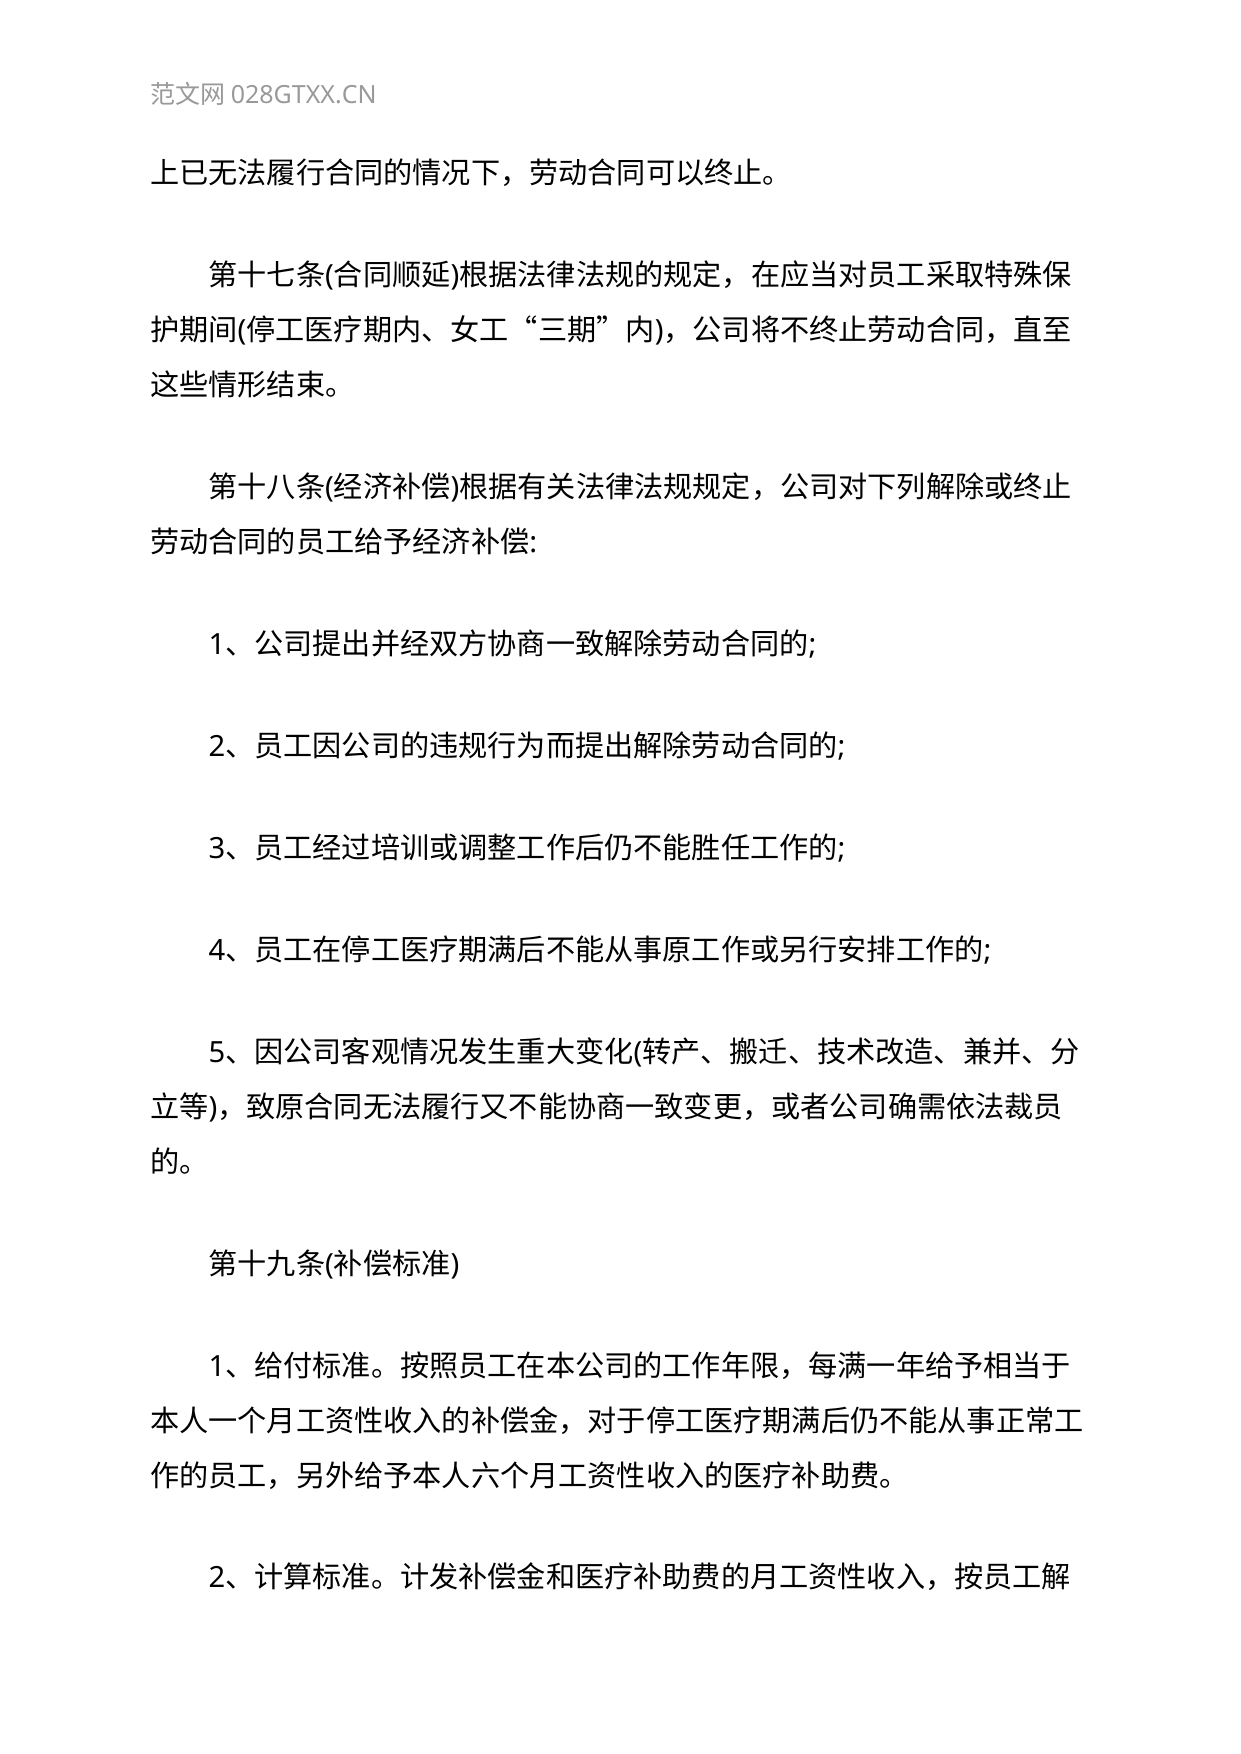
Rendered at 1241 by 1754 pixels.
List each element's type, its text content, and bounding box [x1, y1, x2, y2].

text 5、因公司客观情况发生重大变化(转产、搬迁、技术改造、兼并、分立等)，致原合同无法履行又不能协商一致变更，或者公司确需依法裁员的。 [150, 1028, 1090, 1181]
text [150, 1554, 1090, 1596]
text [150, 150, 1090, 192]
text 4、员工在停工医疗期满后不能从事原工作或另行安排工作的; [150, 926, 1090, 969]
text 3、员工经过培训或调整工作后仍不能胜任工作的; [150, 824, 1090, 867]
text 2、员工因公司的违规行为而提出解除劳动合同的; [150, 722, 1090, 765]
text 第十九条(补偿标准) [150, 1240, 1090, 1283]
text 1、公司提出并经双方协商一致解除劳动合同的; [150, 621, 1090, 663]
text 第十八条(经济补偿)根据有关法律法规规定，公司对下列解除或终止劳动合同的员工给予经济补偿: [150, 463, 1090, 561]
text 第十七条(合同顺延)根据法律法规的规定，在应当对员工采取特殊保护期间(停工医疗期内、女工“三期”内)，公司将不终止劳动合同，直至这些情形结束。 [150, 252, 1090, 404]
text 1、给付标准。按照员工在本公司的工作年限，每满一年给予相当于本人一个月工资性收入的补偿金，对于停工医疗期满后仍不能从事正常工作的员工，另外给予本人六个月工资性收入的医疗补助费。 [150, 1342, 1090, 1494]
